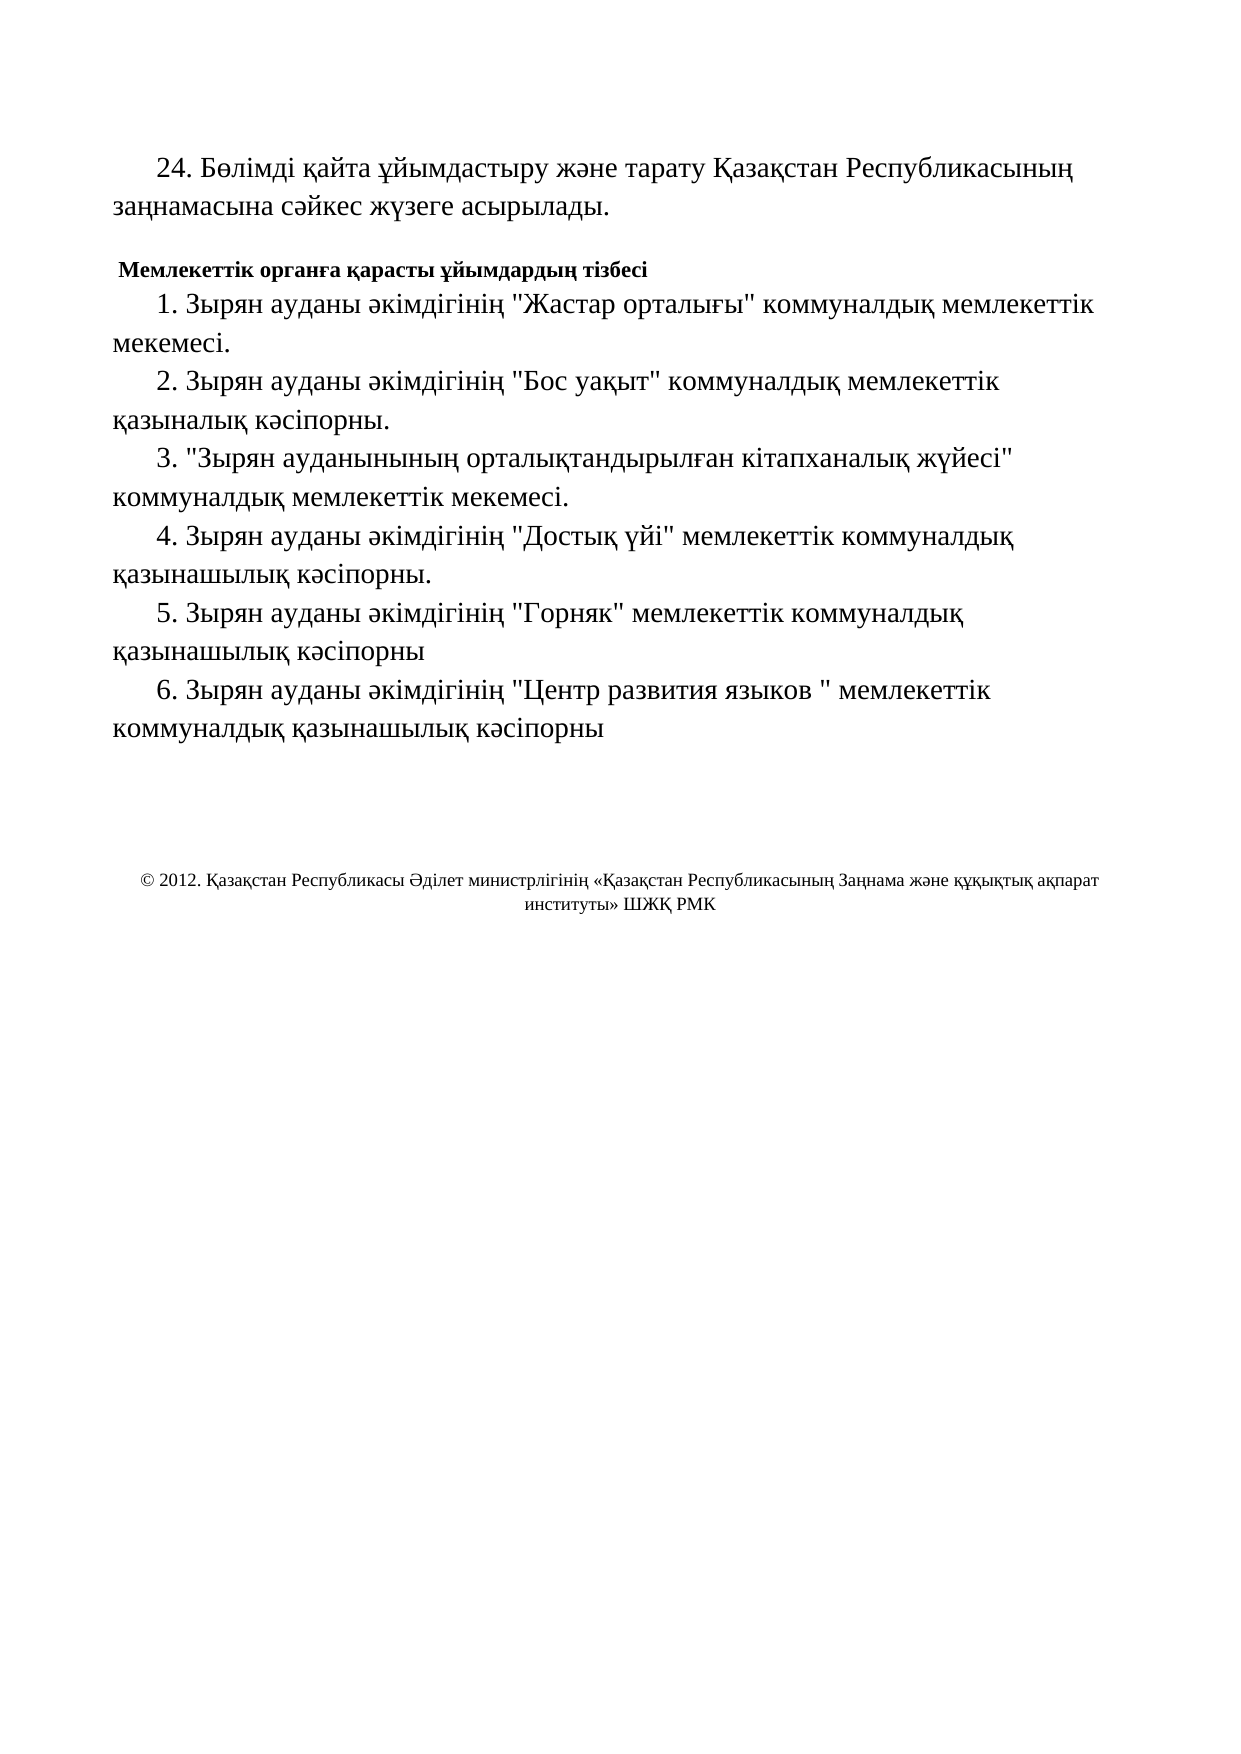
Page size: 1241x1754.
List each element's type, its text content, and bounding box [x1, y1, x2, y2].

text 24. Бөлімді қайта ұйымдастыру және тарату Қазақстан Республикасының заңнамасына сәйкес жүзеге асырылады. [112, 150, 1128, 252]
text Мемлекеттік органға қарасты ұйымдардың тізбесі [112, 256, 1128, 282]
text 1. Зырян ауданы әкімдігінің "Жастар орталығы" коммуналдық мемлекеттік мекемесі. 2. Зырян ауданы әкімдігінің "Бос уақыт" коммуналдық мемлекеттік қазыналық кәсіпорны. 3. "Зырян ауданынының орталықтандырылған кітапханалық жүйесі" коммуналдық мемлекеттік мекемесі. 4. Зырян ауданы әкімдігінің "Достық үйі" мемлекеттік коммуналдық қазынашылық кәсіпорны. 5. Зырян ауданы әкімдігінің "Горняк" мемлекеттік коммуналдық қазынашылық кәсіпорны 6. Зырян ауданы әкімдігінің "Центр развития языков " мемлекеттік коммуналдық қазынашылық кәсіпорны [112, 286, 1128, 774]
text © 2012. Қазақстан Республикасы Әділет министрлігінің «Қазақстан Республикасының Заңнама және құқықтық ақпарат институты» ШЖҚ РМК [112, 868, 1128, 915]
